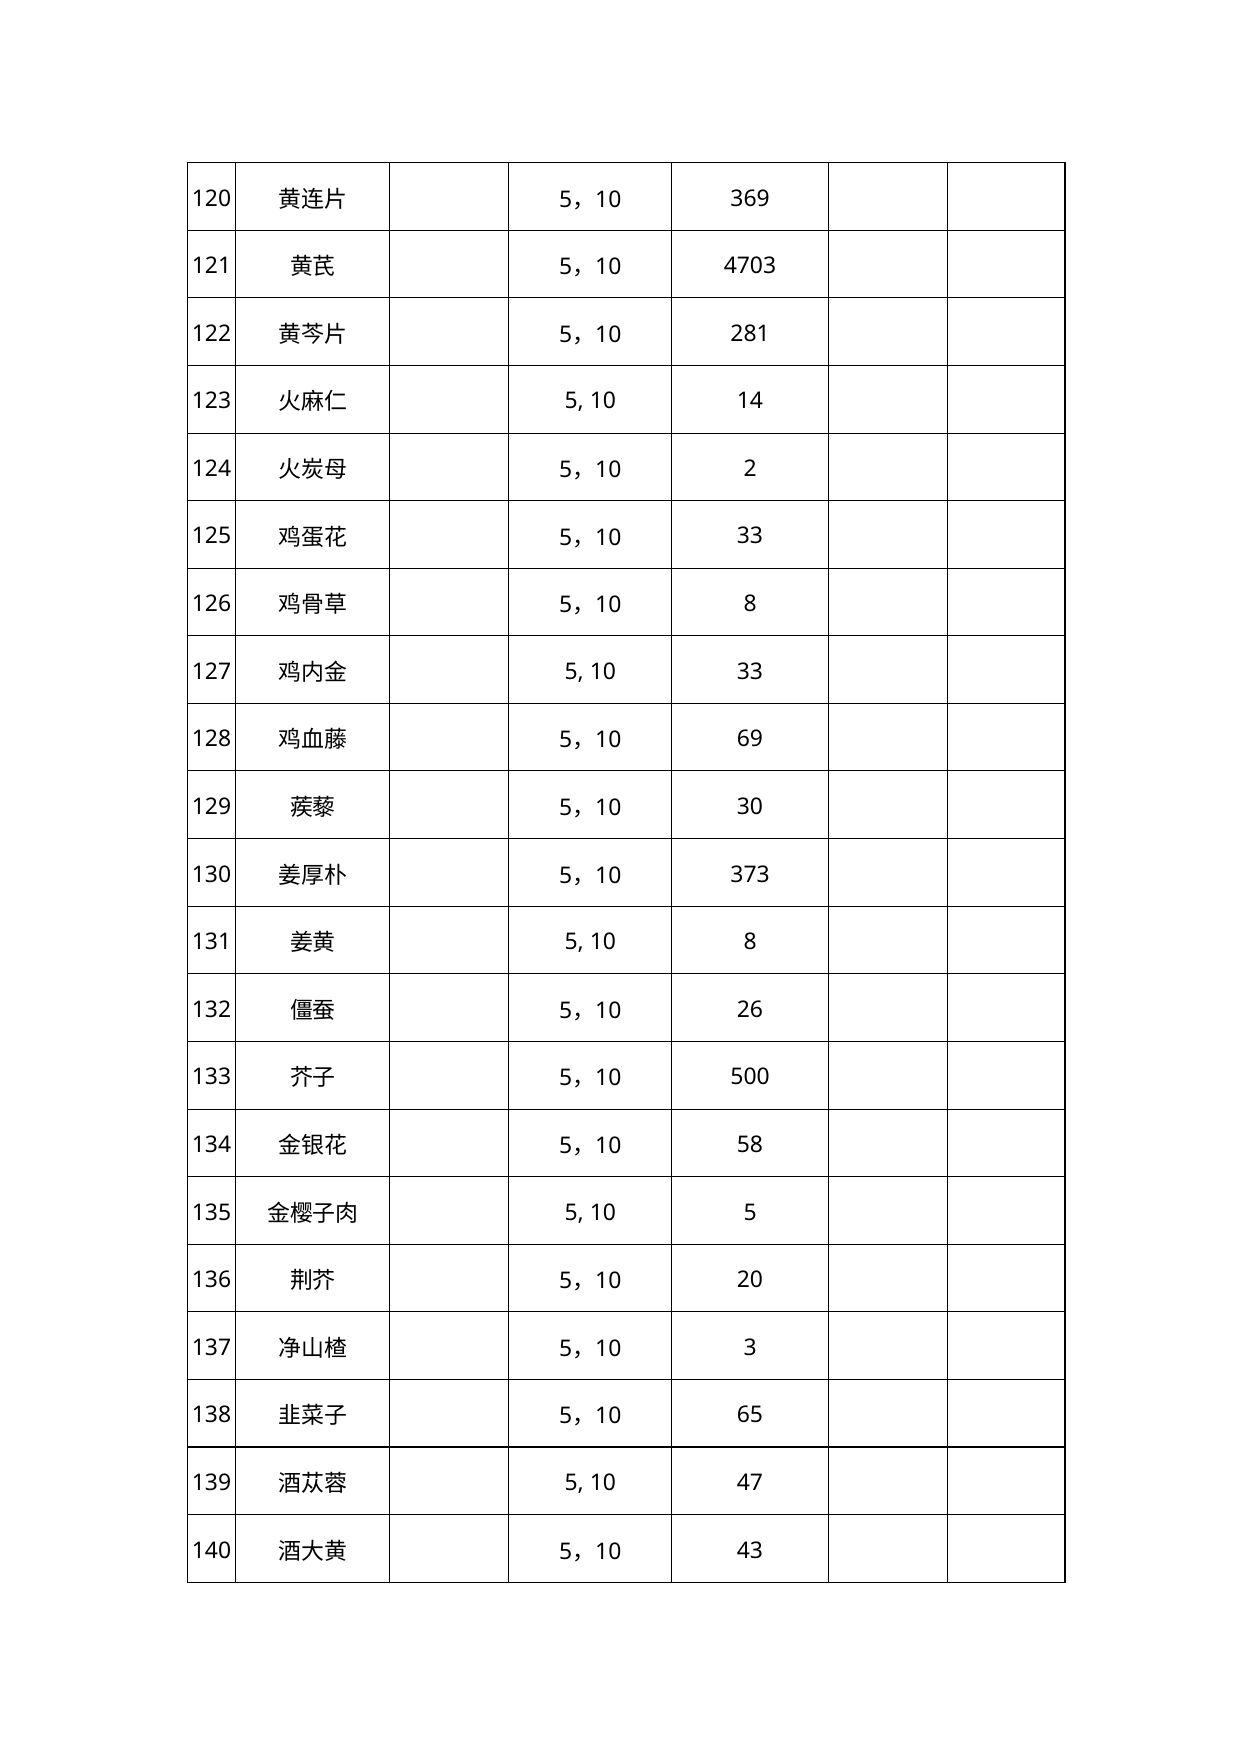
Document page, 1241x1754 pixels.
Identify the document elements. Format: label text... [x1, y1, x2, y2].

table_cell [948, 704, 1064, 770]
table_cell 124 [188, 434, 235, 500]
table_cell 鸡蛋花 [236, 501, 389, 568]
table_cell 5，10 [509, 1380, 671, 1446]
table_cell [829, 1515, 947, 1582]
table_cell 123 [188, 366, 235, 432]
table_cell 120 [188, 163, 235, 229]
table_cell 姜厚朴 [236, 839, 389, 906]
table_cell 5，10 [509, 771, 671, 838]
table_cell 净山楂 [236, 1312, 389, 1379]
table_cell 僵蚕 [236, 974, 389, 1041]
table_cell [390, 704, 508, 770]
table_cell 33 [672, 501, 828, 568]
table_cell 火炭母 [236, 434, 389, 500]
table_cell 138 [188, 1380, 235, 1446]
table_cell [390, 1448, 508, 1514]
table_cell 131 [188, 907, 235, 973]
table_cell [948, 771, 1064, 838]
table_cell 125 [188, 501, 235, 568]
table_cell [948, 1177, 1064, 1244]
table_cell [829, 1312, 947, 1379]
table_cell [948, 636, 1064, 703]
table_cell 5，10 [509, 434, 671, 500]
table_cell [829, 839, 947, 906]
table_cell 373 [672, 839, 828, 906]
table_cell 47 [672, 1448, 828, 1514]
table_cell 4703 [672, 231, 828, 297]
table_cell 5, 10 [509, 1177, 671, 1244]
table_cell 133 [188, 1042, 235, 1108]
table_cell [390, 1110, 508, 1176]
table_cell [829, 501, 947, 568]
table_cell [390, 1380, 508, 1446]
table_cell [829, 1380, 947, 1446]
table_cell 蒺藜 [236, 771, 389, 838]
table_cell [390, 1177, 508, 1244]
table_cell [390, 298, 508, 365]
table_cell 135 [188, 1177, 235, 1244]
table_cell [948, 501, 1064, 568]
table_cell [829, 974, 947, 1041]
table_cell 8 [672, 907, 828, 973]
table_cell 136 [188, 1245, 235, 1311]
table_cell 黄芪 [236, 231, 389, 297]
table_cell [390, 569, 508, 635]
table_cell 5，10 [509, 974, 671, 1041]
table_cell 33 [672, 636, 828, 703]
table_cell 132 [188, 974, 235, 1041]
table_cell [390, 501, 508, 568]
table_cell [948, 231, 1064, 297]
table_cell 134 [188, 1110, 235, 1176]
table_cell 5 [672, 1177, 828, 1244]
table_cell 5，10 [509, 569, 671, 635]
table_cell [829, 1177, 947, 1244]
table_cell 26 [672, 974, 828, 1041]
table_cell [390, 163, 508, 229]
table_cell [948, 1110, 1064, 1176]
table_cell 122 [188, 298, 235, 365]
table_cell 129 [188, 771, 235, 838]
table_cell [390, 434, 508, 500]
table_cell 2 [672, 434, 828, 500]
table_cell [948, 974, 1064, 1041]
table_cell [390, 1042, 508, 1108]
table_cell 65 [672, 1380, 828, 1446]
table_cell [948, 434, 1064, 500]
table_cell 5，10 [509, 704, 671, 770]
table_cell 8 [672, 569, 828, 635]
table_cell 30 [672, 771, 828, 838]
table_cell [829, 366, 947, 432]
table_cell 137 [188, 1312, 235, 1379]
table_cell 500 [672, 1042, 828, 1108]
table_cell 5, 10 [509, 636, 671, 703]
table_cell [948, 298, 1064, 365]
table_cell 韭菜子 [236, 1380, 389, 1446]
table_cell [948, 1245, 1064, 1311]
table_cell [390, 366, 508, 432]
table_cell 荆芥 [236, 1245, 389, 1311]
table_cell 5，10 [509, 298, 671, 365]
table_cell [829, 704, 947, 770]
table_cell 139 [188, 1448, 235, 1514]
table_cell [829, 1245, 947, 1311]
table_cell [948, 907, 1064, 973]
table_cell [390, 974, 508, 1041]
table_cell [948, 163, 1064, 229]
table_cell 127 [188, 636, 235, 703]
table_cell 58 [672, 1110, 828, 1176]
table_cell 3 [672, 1312, 828, 1379]
table_cell 20 [672, 1245, 828, 1311]
table_cell [829, 434, 947, 500]
table_cell [829, 771, 947, 838]
table_cell 43 [672, 1515, 828, 1582]
table_cell 14 [672, 366, 828, 432]
table_cell 5，10 [509, 1110, 671, 1176]
table_cell [948, 366, 1064, 432]
table_cell 5，10 [509, 501, 671, 568]
table_cell 黄连片 [236, 163, 389, 229]
table_cell 鸡骨草 [236, 569, 389, 635]
table_cell [948, 839, 1064, 906]
table_cell [829, 298, 947, 365]
table_cell 黄芩片 [236, 298, 389, 365]
table_cell [390, 1245, 508, 1311]
table_cell [390, 1312, 508, 1379]
table_cell 鸡血藤 [236, 704, 389, 770]
table_cell 芥子 [236, 1042, 389, 1108]
table_cell 369 [672, 163, 828, 229]
table_cell [948, 1042, 1064, 1108]
table_cell [390, 907, 508, 973]
table_cell 5，10 [509, 231, 671, 297]
table_cell 5，10 [509, 1042, 671, 1108]
table_cell [390, 771, 508, 838]
table_cell [829, 907, 947, 973]
table_cell 酒苁蓉 [236, 1448, 389, 1514]
table_cell [390, 636, 508, 703]
table_cell 姜黄 [236, 907, 389, 973]
table_cell 金樱子肉 [236, 1177, 389, 1244]
table_cell [829, 1448, 947, 1514]
table_cell 5, 10 [509, 1448, 671, 1514]
table_cell [829, 1042, 947, 1108]
table_cell 121 [188, 231, 235, 297]
table_cell 69 [672, 704, 828, 770]
table_cell 130 [188, 839, 235, 906]
table_cell 140 [188, 1515, 235, 1582]
table_cell 5, 10 [509, 366, 671, 432]
table_cell [948, 1312, 1064, 1379]
table_cell 128 [188, 704, 235, 770]
table_cell 5，10 [509, 163, 671, 229]
table_cell 281 [672, 298, 828, 365]
table_cell [390, 1515, 508, 1582]
table_cell 鸡内金 [236, 636, 389, 703]
table_cell 5，10 [509, 1245, 671, 1311]
table_cell 5，10 [509, 839, 671, 906]
table_cell [829, 231, 947, 297]
table_cell [829, 163, 947, 229]
table_cell [829, 569, 947, 635]
table_cell 金银花 [236, 1110, 389, 1176]
table_cell [390, 839, 508, 906]
table_cell 5, 10 [509, 907, 671, 973]
table_cell [829, 1110, 947, 1176]
table_cell [948, 1448, 1064, 1514]
table_cell [390, 231, 508, 297]
table_cell 5，10 [509, 1515, 671, 1582]
table_cell [948, 569, 1064, 635]
table_cell 火麻仁 [236, 366, 389, 432]
table_cell [948, 1380, 1064, 1446]
table_cell [829, 636, 947, 703]
table_cell [948, 1515, 1064, 1582]
table_cell 5，10 [509, 1312, 671, 1379]
table_cell 酒大黄 [236, 1515, 389, 1582]
table_cell 126 [188, 569, 235, 635]
